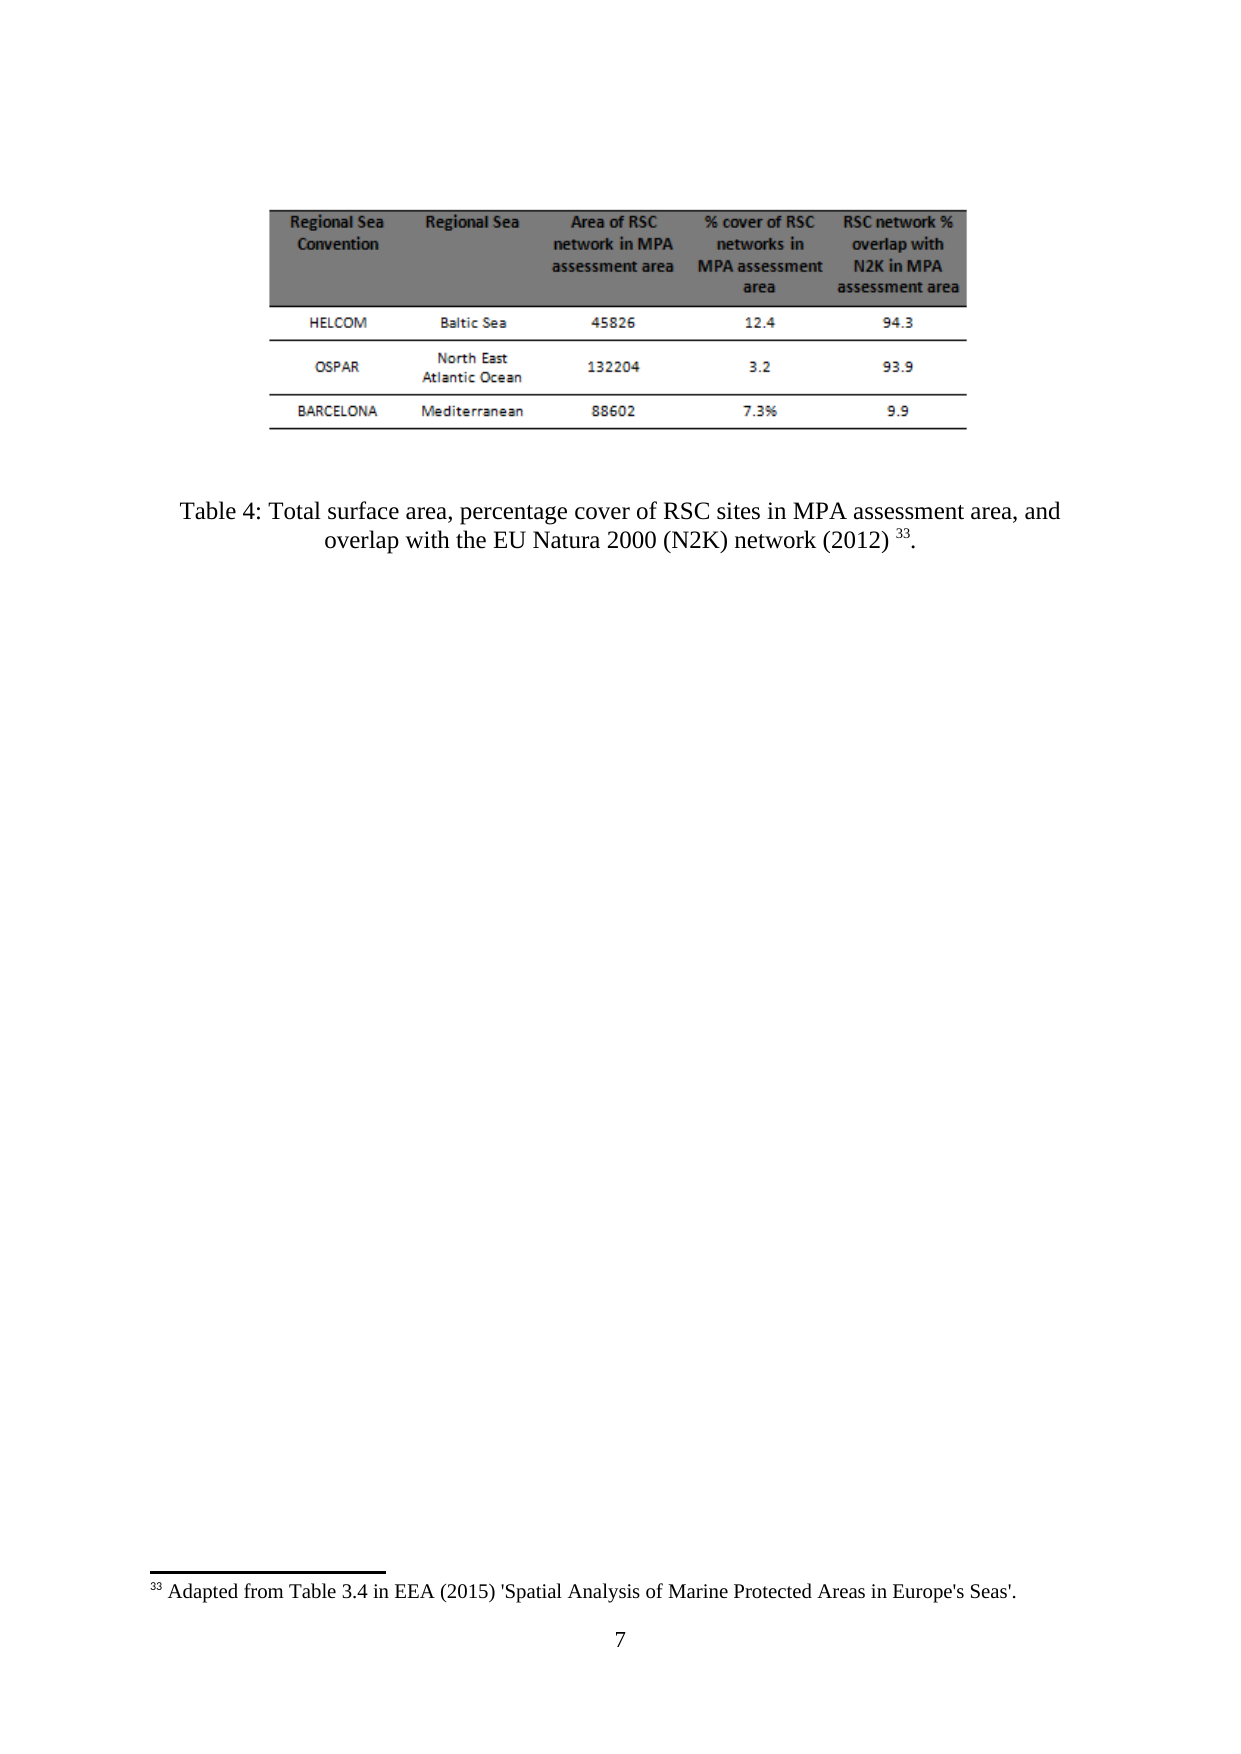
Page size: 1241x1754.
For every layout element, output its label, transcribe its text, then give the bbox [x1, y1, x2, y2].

picture [219, 150, 1021, 468]
text Table 4: Total surface area, percentage cover of RSC sites in MPA assessment area, and overlap with the EU Natura 2000 (N2K) network (2012) . [150, 496, 1090, 553]
